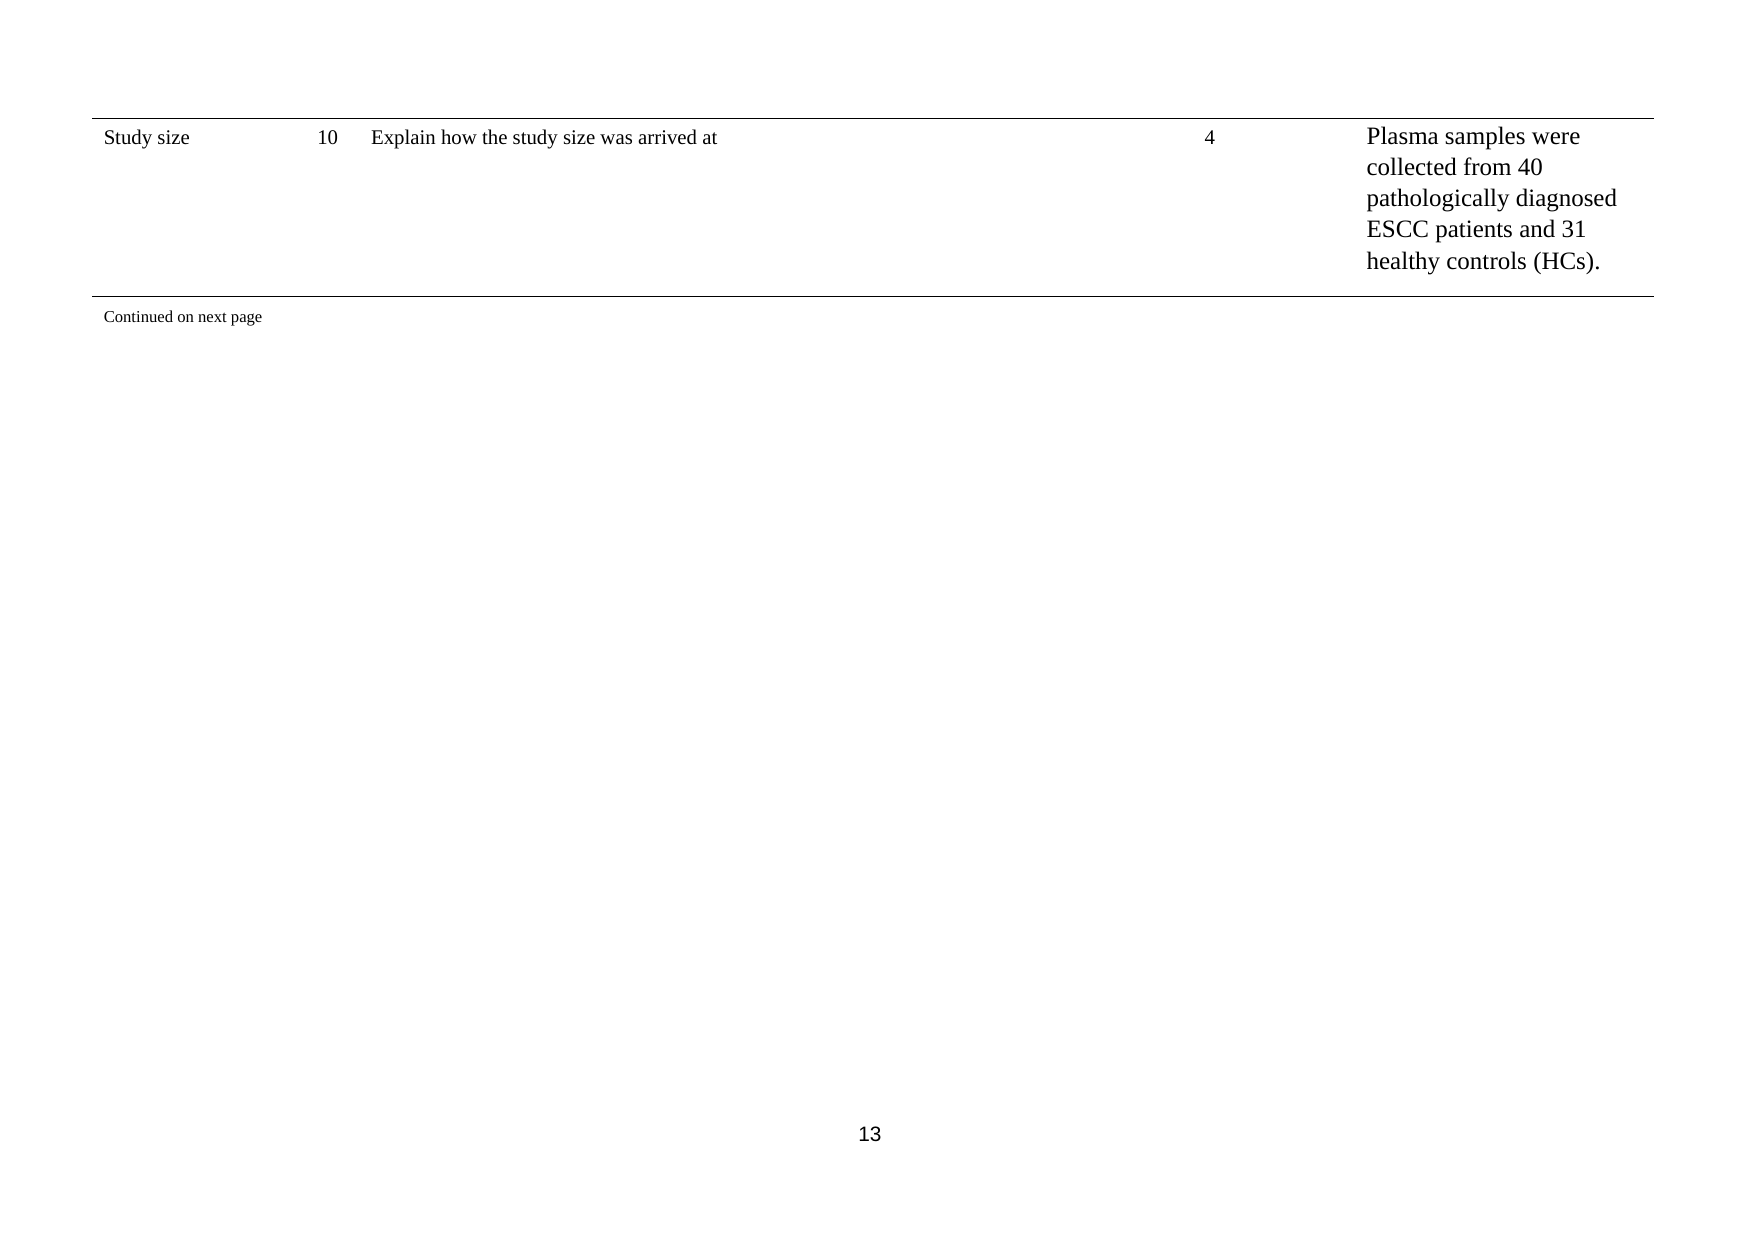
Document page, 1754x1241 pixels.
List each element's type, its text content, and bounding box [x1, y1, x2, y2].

table_cell Study size [92, 119, 295, 296]
table_cell Plasma samples were collected from 40 pathologically diagnosed ESCC patients and 31 healthy controls (HCs). [1355, 119, 1654, 296]
table_cell Explain how the study size was arrived at [360, 119, 1193, 296]
table_cell 10 [295, 119, 359, 296]
table_cell 4 [1193, 119, 1355, 296]
text Continued on next page [103, 297, 1636, 328]
